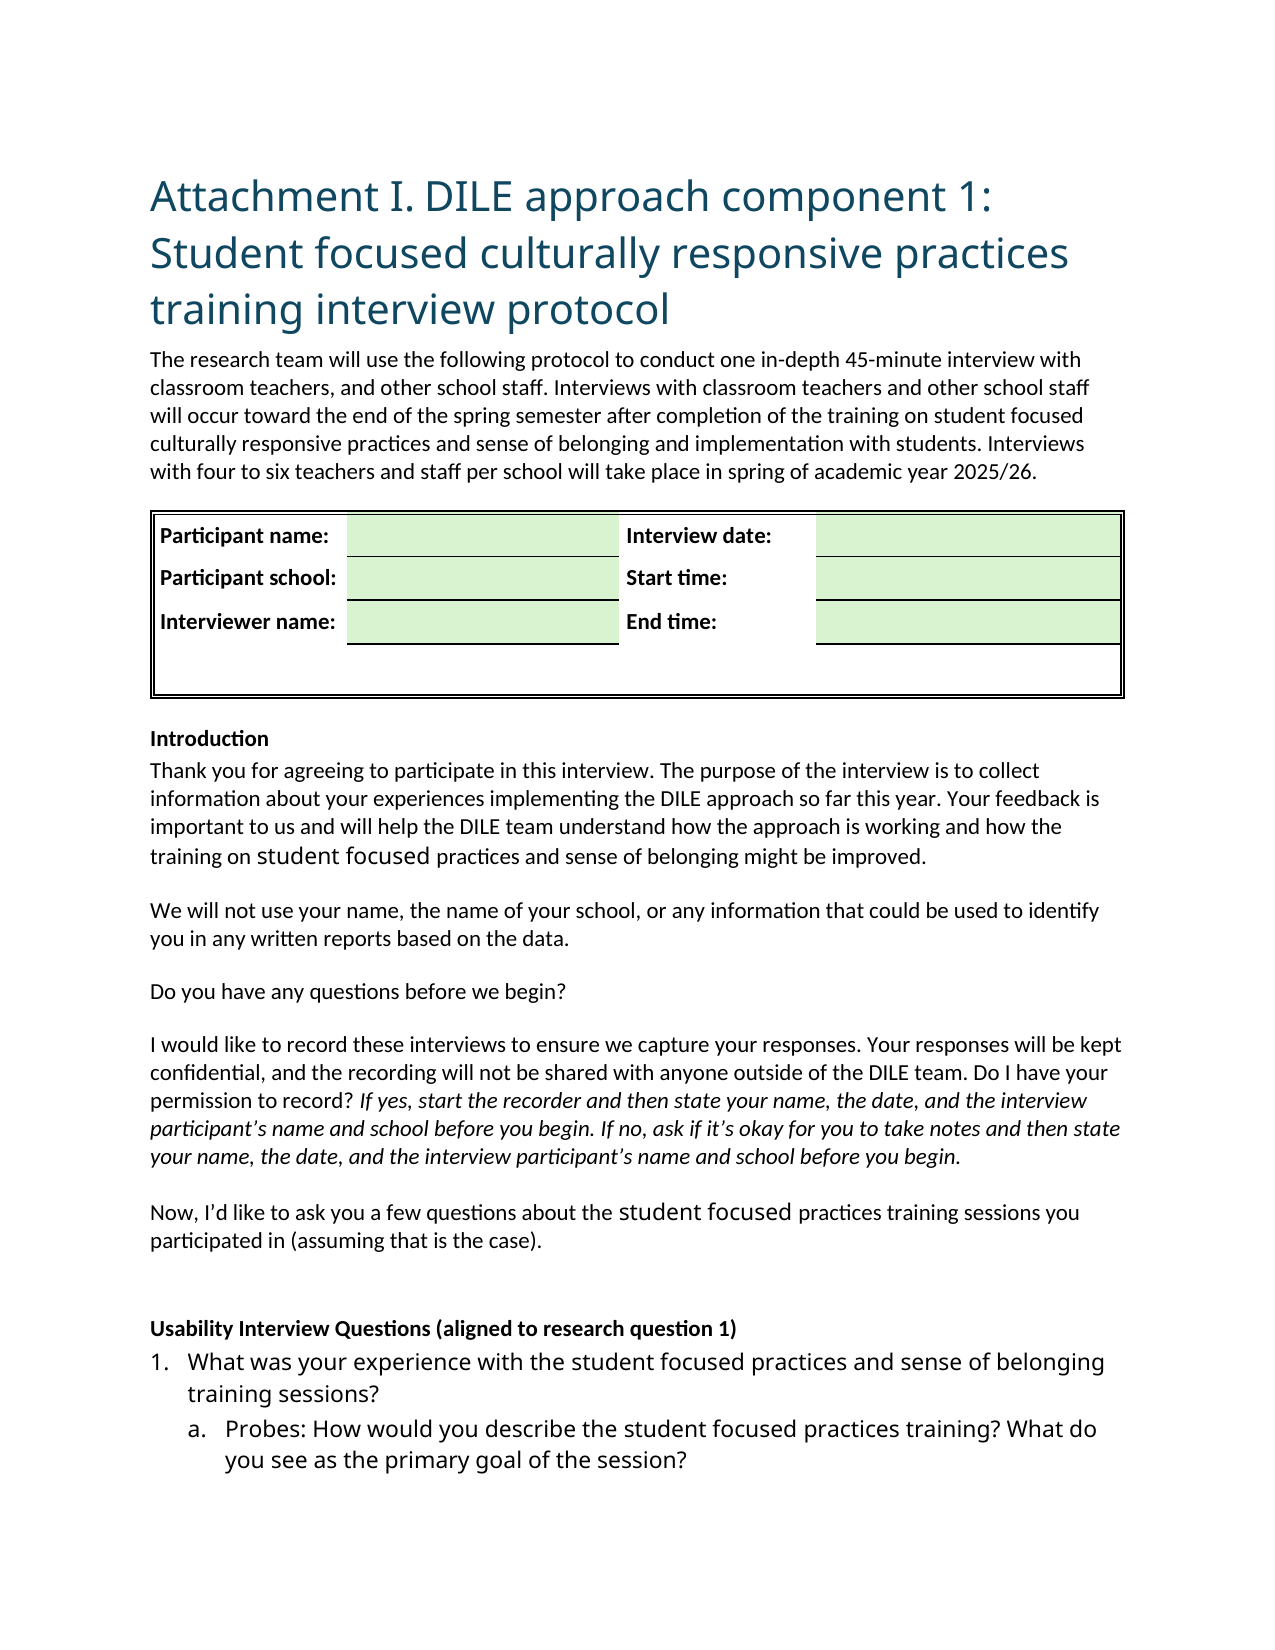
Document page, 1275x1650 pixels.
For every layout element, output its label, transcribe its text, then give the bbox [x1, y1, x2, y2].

table_cell Participant school: [155, 556, 347, 599]
table_header Participant name: [155, 515, 347, 556]
table_cell [816, 601, 1120, 643]
table_cell [155, 643, 1120, 694]
table_cell Start time: [619, 556, 816, 599]
text We will not use your name, the name of your school, or any information that could be used to identify you in any written reports based on the data. [150, 896, 1125, 952]
text Thank you for agreeing to participate in this interview. The purpose of the interview is to collect information about your experiences implementing the DILE approach so far this year. Your feedback is important to us and will help the DILE team understand how the approach is working and how the training on student focused practices and sense of belonging might be improved. [150, 756, 1125, 871]
subtitle Usability Interview Questions (aligned to research question 1) [150, 1314, 1125, 1342]
table_cell [816, 557, 1120, 599]
subtitle Attachment I. DILE approach component 1: Student focused culturally responsive practices training interview protocol [150, 167, 1125, 337]
text The research team will use the following protocol to conduct one in-depth 45-minute interview with classroom teachers, and other school staff. Interviews with classroom teachers and other school staff will occur toward the end of the spring semester after completion of the training on student focused culturally responsive practices and sense of belonging and implementation with students. Interviews with four to six teachers and staff per school will take place in spring of academic year 2025/26. [150, 345, 1125, 485]
table_cell End time: [619, 599, 816, 643]
subtitle Introduction [150, 724, 1125, 752]
list Probes: How would you describe the student focused practices training? What do you see as the primary goal of the session? [187, 1413, 1125, 1475]
table_cell [347, 557, 619, 599]
table_header Interview date: [619, 515, 816, 556]
text I would like to record these interviews to ensure we capture your responses. Your responses will be kept confidential, and the recording will not be shared with anyone outside of the DILE team. Do I have your permission to record? If yes, start the recorder and then state your name, the date, and the interview participant’s name and school before you begin. If no, ask if it’s okay for you to take notes and then state your name, the date, and the interview participant’s name and school before you begin. [150, 1030, 1125, 1170]
table_cell Interviewer name: [155, 599, 347, 643]
table_cell [347, 601, 619, 643]
text Do you have any questions before we begin? [150, 977, 1125, 1005]
text Now, I’d like to ask you a few questions about the student focused practices training sessions you participated in (assuming that is the case). [150, 1195, 1125, 1255]
table_header [347, 515, 619, 556]
table_header [816, 515, 1120, 556]
list What was your experience with the student focused practices and sense of belonging training sessions? [150, 1346, 1125, 1409]
